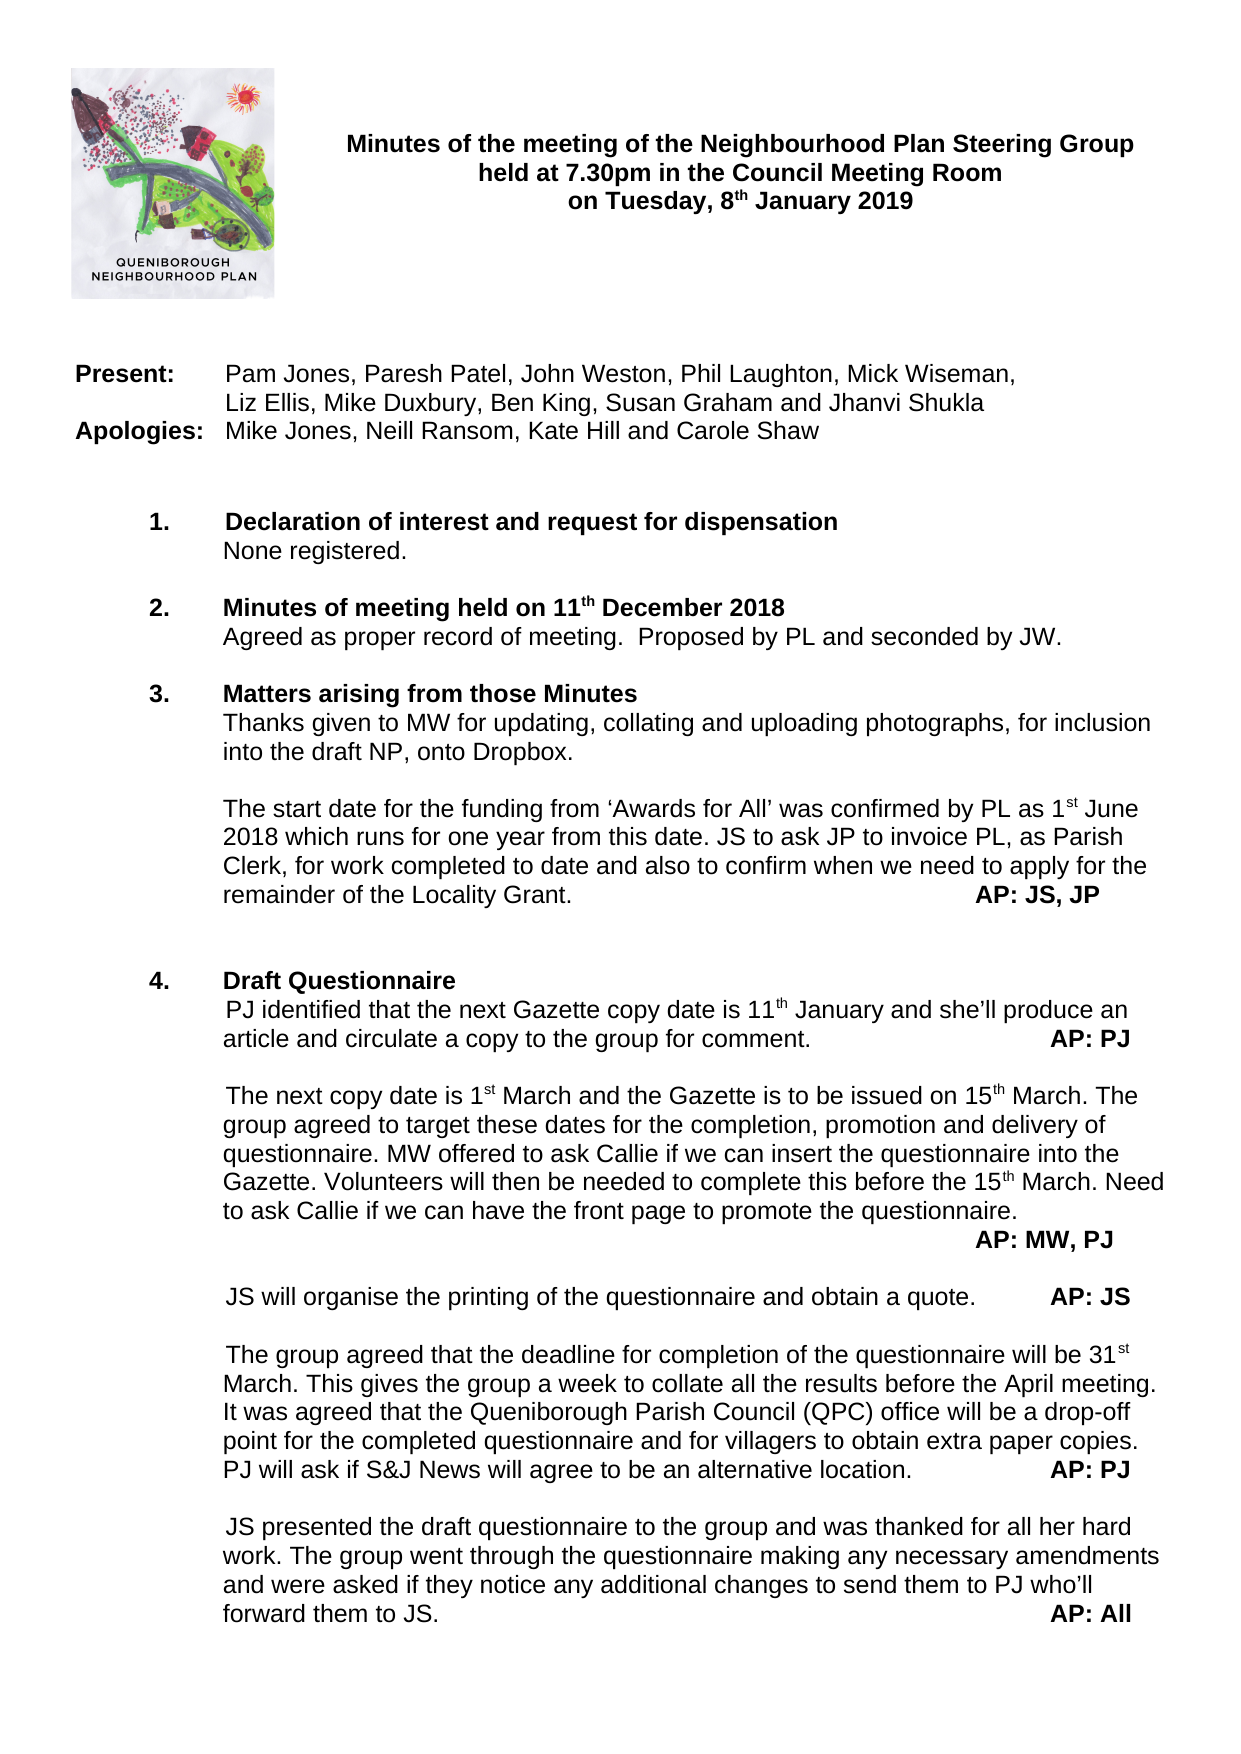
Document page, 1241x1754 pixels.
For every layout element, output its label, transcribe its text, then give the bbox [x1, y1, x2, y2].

text The group agreed that the deadline for completion of the questionnaire will be 31st March. This gives the group a week to collate all the results before the April meeting. It was agreed that the Queniborough Parish Council (QPC) office will be a drop-off point for the completed questionnaire and for villagers to obtain extra paper copies. PJ will ask if S&J News will agree to be an alternative location. AP: PJ [223, 1340, 1165, 1484]
text Present: Pam Jones, Paresh Patel, John Weston, Phil Laughton, Mick Wiseman, [75, 359, 1165, 388]
text 1. Declaration of interest and request for dispensation [75, 507, 1165, 536]
picture [71, 68, 275, 299]
text JS will organise the printing of the questionnaire and obtain a quote. AP: JS [223, 1282, 1165, 1311]
text None registered. [149, 536, 1165, 564]
text Agreed as proper record of meeting. Proposed by PL and seconded by JW. [223, 622, 1165, 651]
text Minutes of the meeting of the Neighbourhood Plan Steering Group [297, 129, 1165, 158]
text on Tuesday, 8th January 2019 [297, 186, 1165, 215]
text Thanks given to MW for updating, collating and uploading photographs, for inclusion into the draft NP, onto Dropbox. [149, 708, 1165, 766]
text AP: MW, PJ [223, 1225, 1165, 1254]
text Apologies: Mike Jones, Neill Ransom, Kate Hill and Carole Shaw [75, 416, 1165, 445]
text Liz Ellis, Mike Duxbury, Ben King, Susan Graham and Jhanvi Shukla [225, 388, 1165, 416]
text The start date for the funding from ‘Awards for All’ was confirmed by PL as 1st June 2018 which runs for one year from this date. JS to ask JP to invoice PL, as Parish Clerk, for work completed to date and also to confirm when we need to apply for the remainder of the Locality Grant. AP: JS, JP [223, 794, 1165, 909]
text held at 7.30pm in the Council Meeting Room [297, 158, 1165, 186]
text JS presented the draft questionnaire to the group and was thanked for all her hard work. The group went through the questionnaire making any necessary amendments and were asked if they notice any additional changes to send them to PJ who’ll forward them to JS. AP: All [223, 1512, 1165, 1627]
text 4. Draft Questionnaire [149, 966, 1165, 995]
text 2. Minutes of meeting held on 11th December 2018 [149, 593, 1165, 622]
text 3. Matters arising from those Minutes [149, 679, 1165, 708]
text The next copy date is 1st March and the Gazette is to be issued on 15th March. The group agreed to target these dates for the completion, promotion and delivery of questionnaire. MW offered to ask Callie if we can insert the questionnaire into the Gazette. Volunteers will then be needed to complete this before the 15th March. Need to ask Callie if we can have the front page to promote the questionnaire. [223, 1081, 1165, 1225]
text PJ identified that the next Gazette copy date is 11th January and she’ll produce an article and circulate a copy to the group for comment. AP: PJ [223, 995, 1165, 1052]
